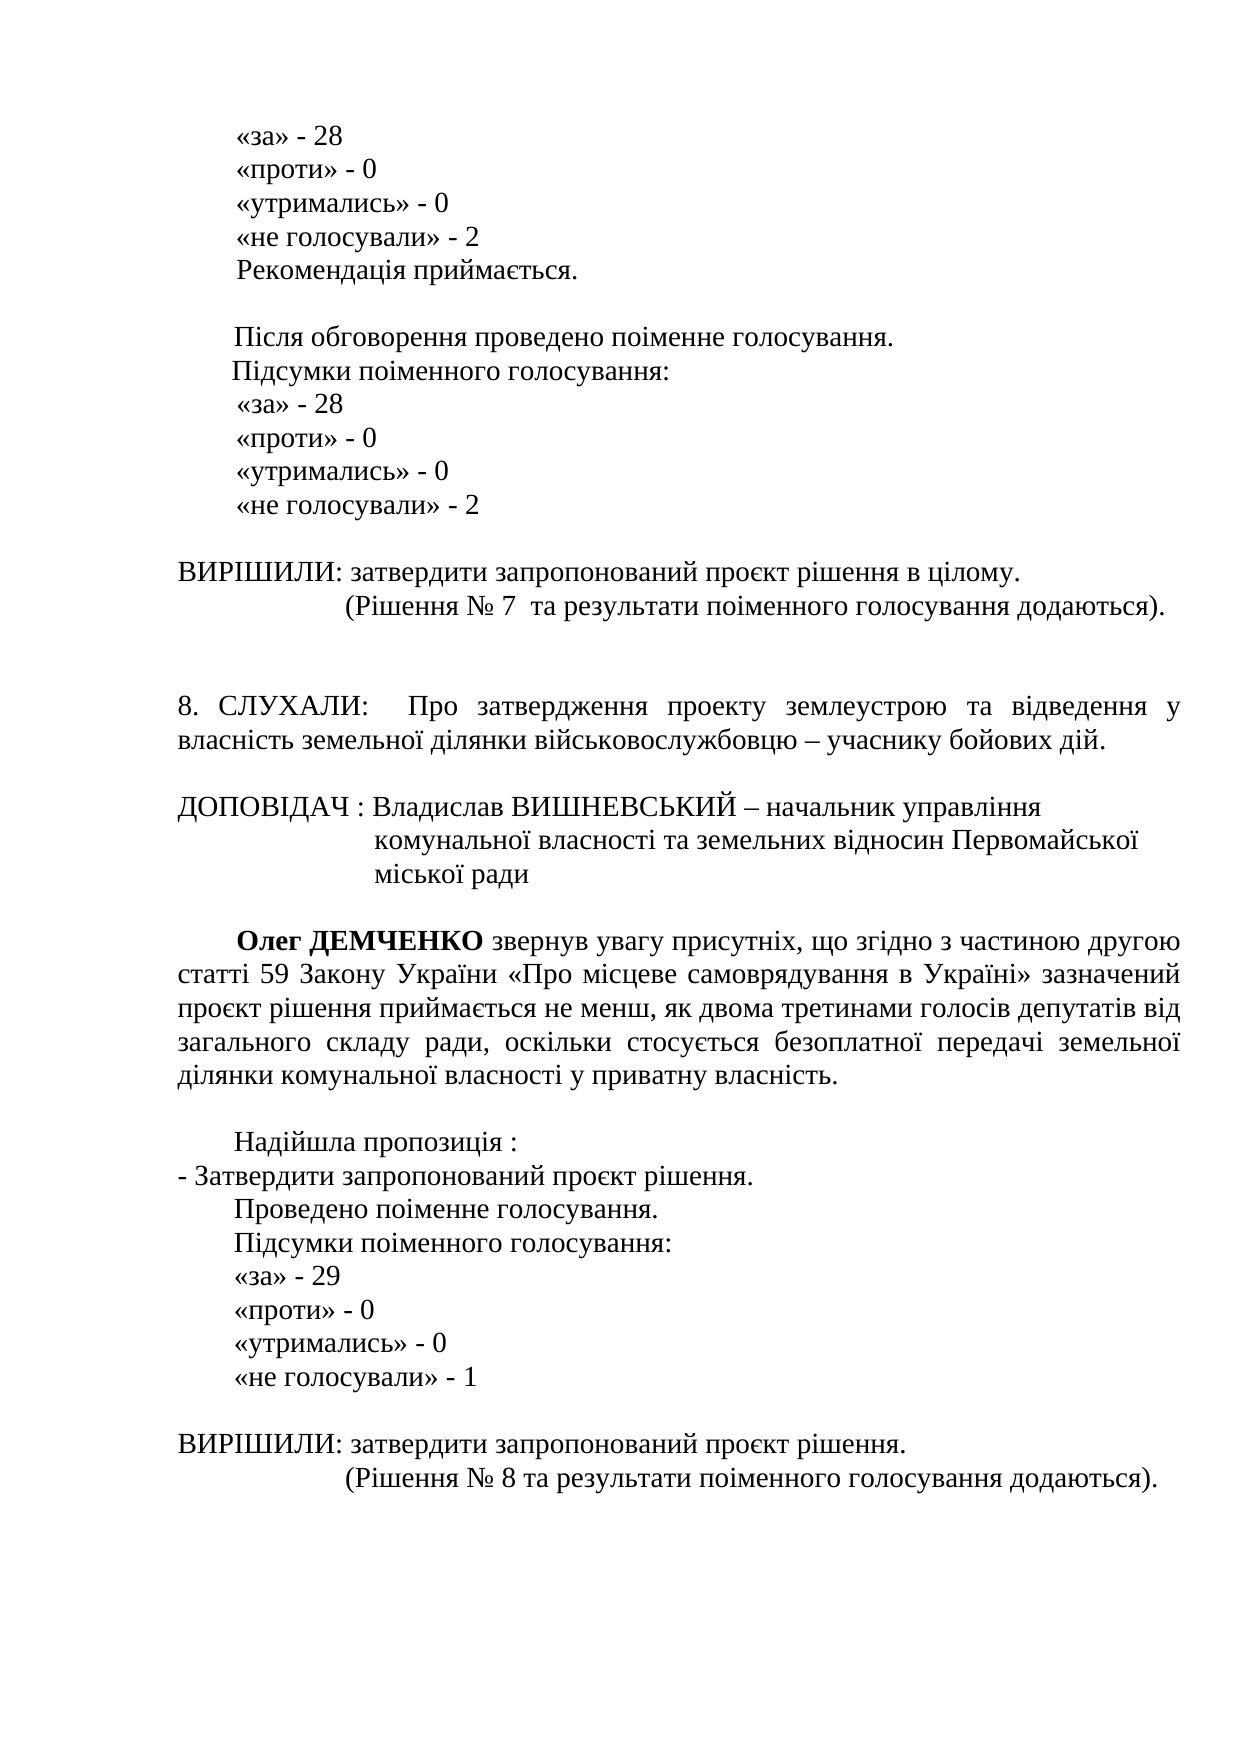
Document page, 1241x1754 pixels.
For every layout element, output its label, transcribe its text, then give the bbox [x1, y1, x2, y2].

text Проведено поіменне голосування. [177, 1191, 1181, 1225]
text «не голосували» - 2 [177, 487, 1181, 521]
text комунальної власності та земельних відносин Первомайської [177, 822, 1181, 856]
text «проти» - 0 [177, 1292, 1181, 1326]
text «утримались» - 0 [177, 185, 1181, 219]
text Надійшла пропозиція : [177, 1124, 1181, 1158]
text - Затвердити запропонований проєкт рішення. [177, 1158, 1181, 1191]
text «не голосували» - 1 [177, 1359, 1181, 1393]
text Доповідач : Владислав ВИШНЕВСЬКИЙ – начальник управління [177, 789, 1181, 822]
text Олег ДЕМЧЕНКО звернув увагу присутніх, що згідно з частиною другою статті 59 Закону України «Про місцеве самоврядування в Україні» зазначений проєкт рішення приймається не менш, як двома третинами голосів депутатів від загального складу ради, оскільки стосується безоплатної передачі земельної ділянки комунальної власності у приватну власність. [177, 923, 1181, 1091]
text «за» - 28 [177, 386, 1181, 420]
text (Рішення № 7 та результати поіменного голосування додаються). [177, 588, 1181, 621]
text «утримались» - 0 [177, 453, 1181, 487]
text ВИРІШИЛИ: затвердити запропонований проєкт рішення. [177, 1426, 1181, 1460]
text «утримались» - 0 [177, 1326, 1181, 1359]
text міської ради [177, 856, 1181, 889]
text Підсумки поіменного голосування: [177, 1225, 1182, 1258]
text «проти» - 0 [177, 152, 1181, 185]
text Підсумки поіменного голосування: [158, 353, 1181, 386]
text «за» - 29 [177, 1258, 1181, 1292]
text «за» - 28 [177, 118, 1181, 152]
text 8. СЛУХАЛИ: Про затвердження проекту землеустрою та відведення у власність земельної ділянки військовослужбовцю – учаснику бойових дій. [177, 688, 1181, 755]
text ВИРІШИЛИ: затвердити запропонований проєкт рішення в цілому. [177, 554, 1181, 588]
text «не голосували» - 2 [177, 219, 1181, 252]
text «проти» - 0 [177, 420, 1181, 453]
text Рекомендація приймається. [177, 252, 1181, 286]
text (Рішення № 8 та результати поіменного голосування додаються). [177, 1460, 1181, 1493]
text Після обговорення проведено поіменне голосування. [158, 319, 1181, 353]
